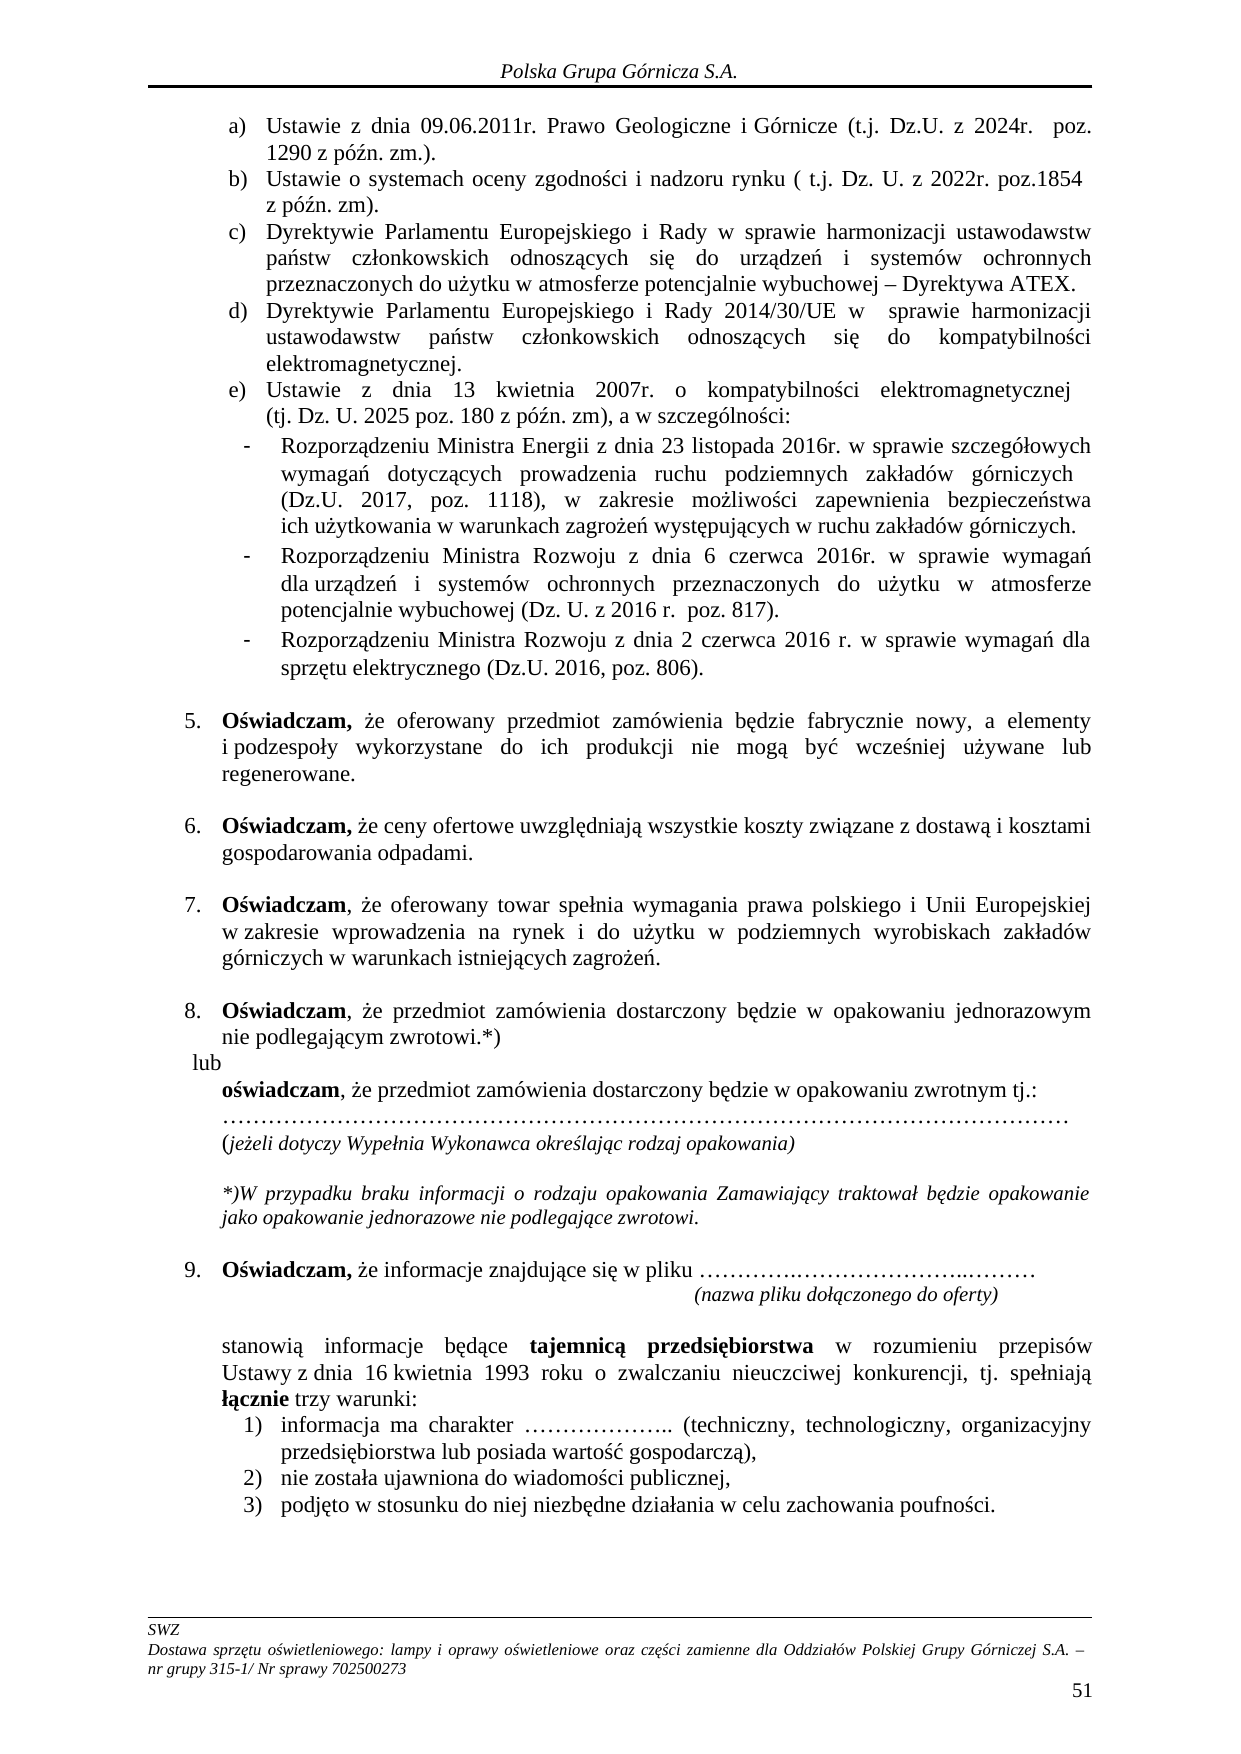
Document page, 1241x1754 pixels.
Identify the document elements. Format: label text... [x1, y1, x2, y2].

list Oświadczam, że przedmiot zamówienia dostarczony będzie w opakowaniu jednorazowym nie podlegającym zwrotowi.*) [184, 997, 1092, 1049]
list Rozporządzeniu Ministra Rozwoju z dnia 6 czerwca 2016r. w sprawie wymagań dla urządzeń i systemów ochronnych przeznaczonych do użytku w atmosferze potencjalnie wybuchowej (Dz. U. z 2016 r. poz. 817). [243, 539, 1092, 623]
list Rozporządzeniu Ministra Energii z dnia 23 listopada 2016r. w sprawie szczegółowych wymagań dotyczących prowadzenia ruchu podziemnych zakładów górniczych (Dz.U. 2017, poz. 1118), w zakresie możliwości zapewnienia bezpieczeństwa ich użytkowania w warunkach zagrożeń występujących w ruchu zakładów górniczych. [243, 429, 1092, 539]
text *)W przypadku braku informacji o rodzaju opakowania Zamawiający traktował będzie opakowanie jako opakowanie jednorazowe nie podlegające zwrotowi. [222, 1181, 1092, 1229]
list Ustawie z dnia 13 kwietnia 2007r. o kompatybilności elektromagnetycznej (tj. Dz. U. 2025 poz. 180 z późn. zm), a w szczególności: [228, 376, 1092, 429]
list Dyrektywie Parlamentu Europejskiego i Rady 2014/30/UE w sprawie harmonizacji ustawodawstw państw członkowskich odnoszących się do kompatybilności elektromagnetycznej. [228, 297, 1092, 376]
list nie została ujawniona do wiadomości publicznej, [243, 1464, 1092, 1491]
list Oświadczam, że ceny ofertowe uwzględniają wszystkie koszty związane z dostawą i kosztami gospodarowania odpadami. [184, 812, 1092, 865]
text stanowią informacje będące tajemnicą przedsiębiorstwa w rozumieniu przepisów Ustawy z dnia 16 kwietnia 1993 roku o zwalczaniu nieuczciwej konkurencji, tj. spełniają łącznie trzy warunki: [222, 1332, 1092, 1412]
list Oświadczam, że oferowany towar spełnia wymagania prawa polskiego i Unii Europejskiej w zakresie wprowadzenia na rynek i do użytku w podziemnych wyrobiskach zakładów górniczych w warunkach istniejących zagrożeń. [184, 891, 1092, 970]
list Rozporządzeniu Ministra Rozwoju z dnia 2 czerwca 2016 r. w sprawie wymagań dla sprzętu elektrycznego (Dz.U. 2016, poz. 806). [243, 623, 1092, 681]
list Dyrektywie Parlamentu Europejskiego i Rady w sprawie harmonizacji ustawodawstw państw członkowskich odnoszących się do urządzeń i systemów ochronnych przeznaczonych do użytku w atmosferze potencjalnie wybuchowej – Dyrektywa ATEX. [228, 218, 1092, 297]
text (jeżeli dotyczy Wypełnia Wykonawca określając rodzaj opakowania) [222, 1128, 1092, 1155]
list Oświadczam, że informacje znajdujące się w pliku ………….…………………..……… [184, 1256, 1092, 1282]
list informacja ma charakter ……………….. (techniczny, technologiczny, organizacyjny przedsiębiorstwa lub posiada wartość gospodarczą), [243, 1412, 1092, 1464]
list Oświadczam, że oferowany przedmiot zamówienia będzie fabrycznie nowy, a elementy i podzespoły wykorzystane do ich produkcji nie mogą być wcześniej używane lub regenerowane. [184, 707, 1092, 786]
list Ustawie o systemach oceny zgodności i nadzoru rynku ( t.j. Dz. U. z 2022r. poz.1854 z późn. zm). [228, 165, 1092, 218]
text oświadczam, że przedmiot zamówienia dostarczony będzie w opakowaniu zwrotnym tj.: [148, 1076, 1092, 1102]
text ………………………………………………………………………………………………… [222, 1102, 1092, 1128]
text (nazwa pliku dołączonego do oferty) [694, 1282, 1092, 1306]
list Ustawie z dnia 09.06.2011r. Prawo Geologiczne i Górnicze (t.j. Dz.U. z 2024r. poz. 1290 z późn. zm.). [228, 112, 1092, 165]
list podjęto w stosunku do niej niezbędne działania w celu zachowania poufności. [243, 1491, 1092, 1517]
text lub [192, 1049, 1092, 1076]
